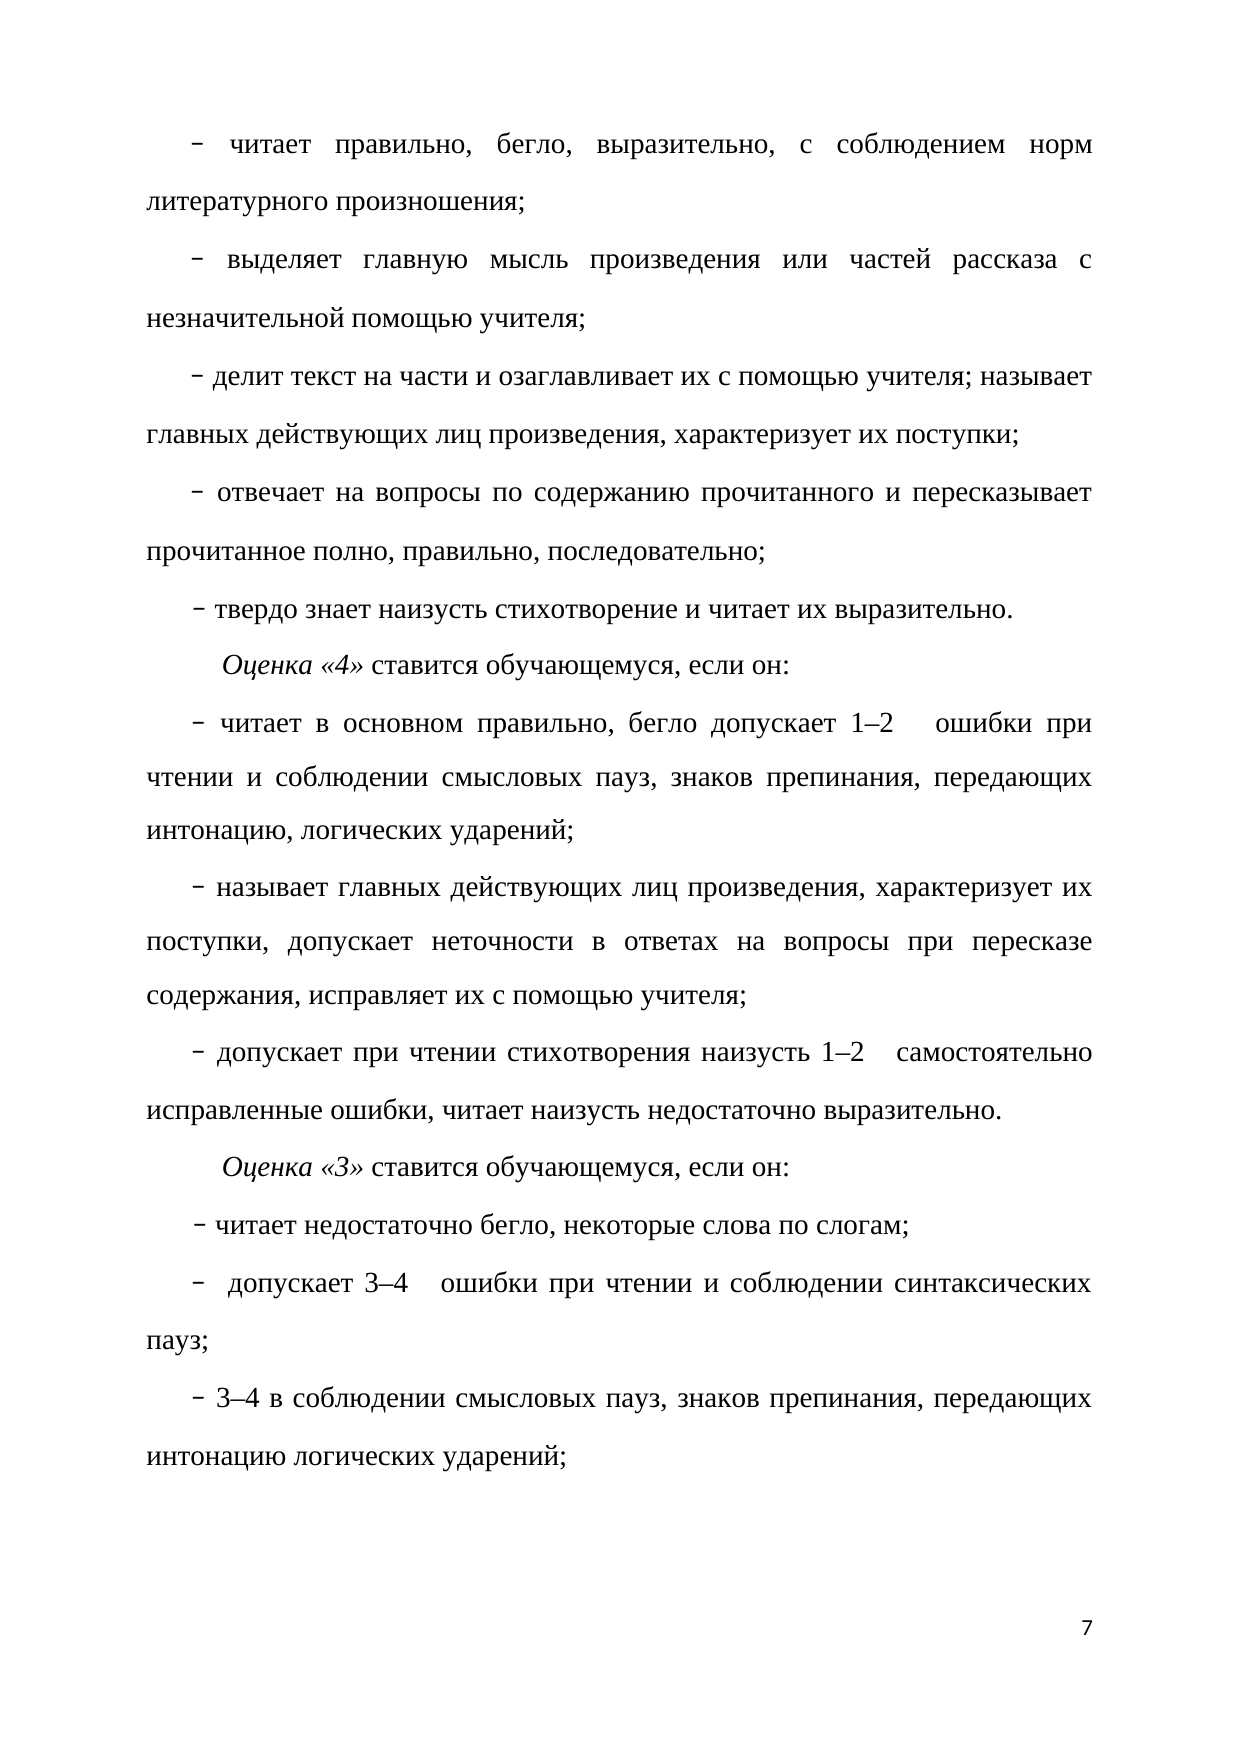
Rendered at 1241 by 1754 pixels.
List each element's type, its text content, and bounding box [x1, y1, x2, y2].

text − читает в основном правильно, бегло допускает 1–2 ошибки при чтении и соблюдении смысловых пауз, знаков препинания, передающих интонацию, логических ударений; [146, 704, 1093, 846]
text Оценка «4» ставится обучающемуся, если он: [222, 647, 1093, 681]
text − твердо знает наизусть стихотворение и читает их выразительно. [192, 590, 1093, 626]
text − 3–4 в соблюдении смысловых пауз, знаков препинания, передающих интонацию логических ударений; [146, 1379, 1093, 1471]
text − отвечает на вопросы по содержанию прочитанного и пересказывает прочитанное полно, правильно, последовательно; [146, 473, 1093, 566]
text − читает недостаточно бегло, некоторые слова по слогам; [192, 1206, 1093, 1241]
text − выделяет главную мысль произведения или частей рассказа с незначительной помощью учителя; [146, 241, 1093, 333]
text − делит текст на части и озаглавливает их с помощью учителя; называет главных действующих лиц произведения, характеризует их поступки; [146, 357, 1093, 450]
text Оценка «3» ставится обучающемуся, если он: [222, 1149, 1093, 1183]
text − называет главных действующих лиц произведения, характеризует их поступки, допускает неточности в ответах на вопросы при пересказе содержания, исправляет их с помощью учителя; [146, 868, 1093, 1010]
text − допускает 3–4 ошибки при чтении и соблюдении синтаксических пауз; [146, 1264, 1093, 1356]
text − допускает при чтении стихотворения наизусть 1–2 самостоятельно исправленные ошибки, читает наизусть недостаточно выразительно. [146, 1033, 1093, 1126]
text − читает правильно, бегло, выразительно, с соблюдением норм литературного произношения; [146, 125, 1093, 217]
